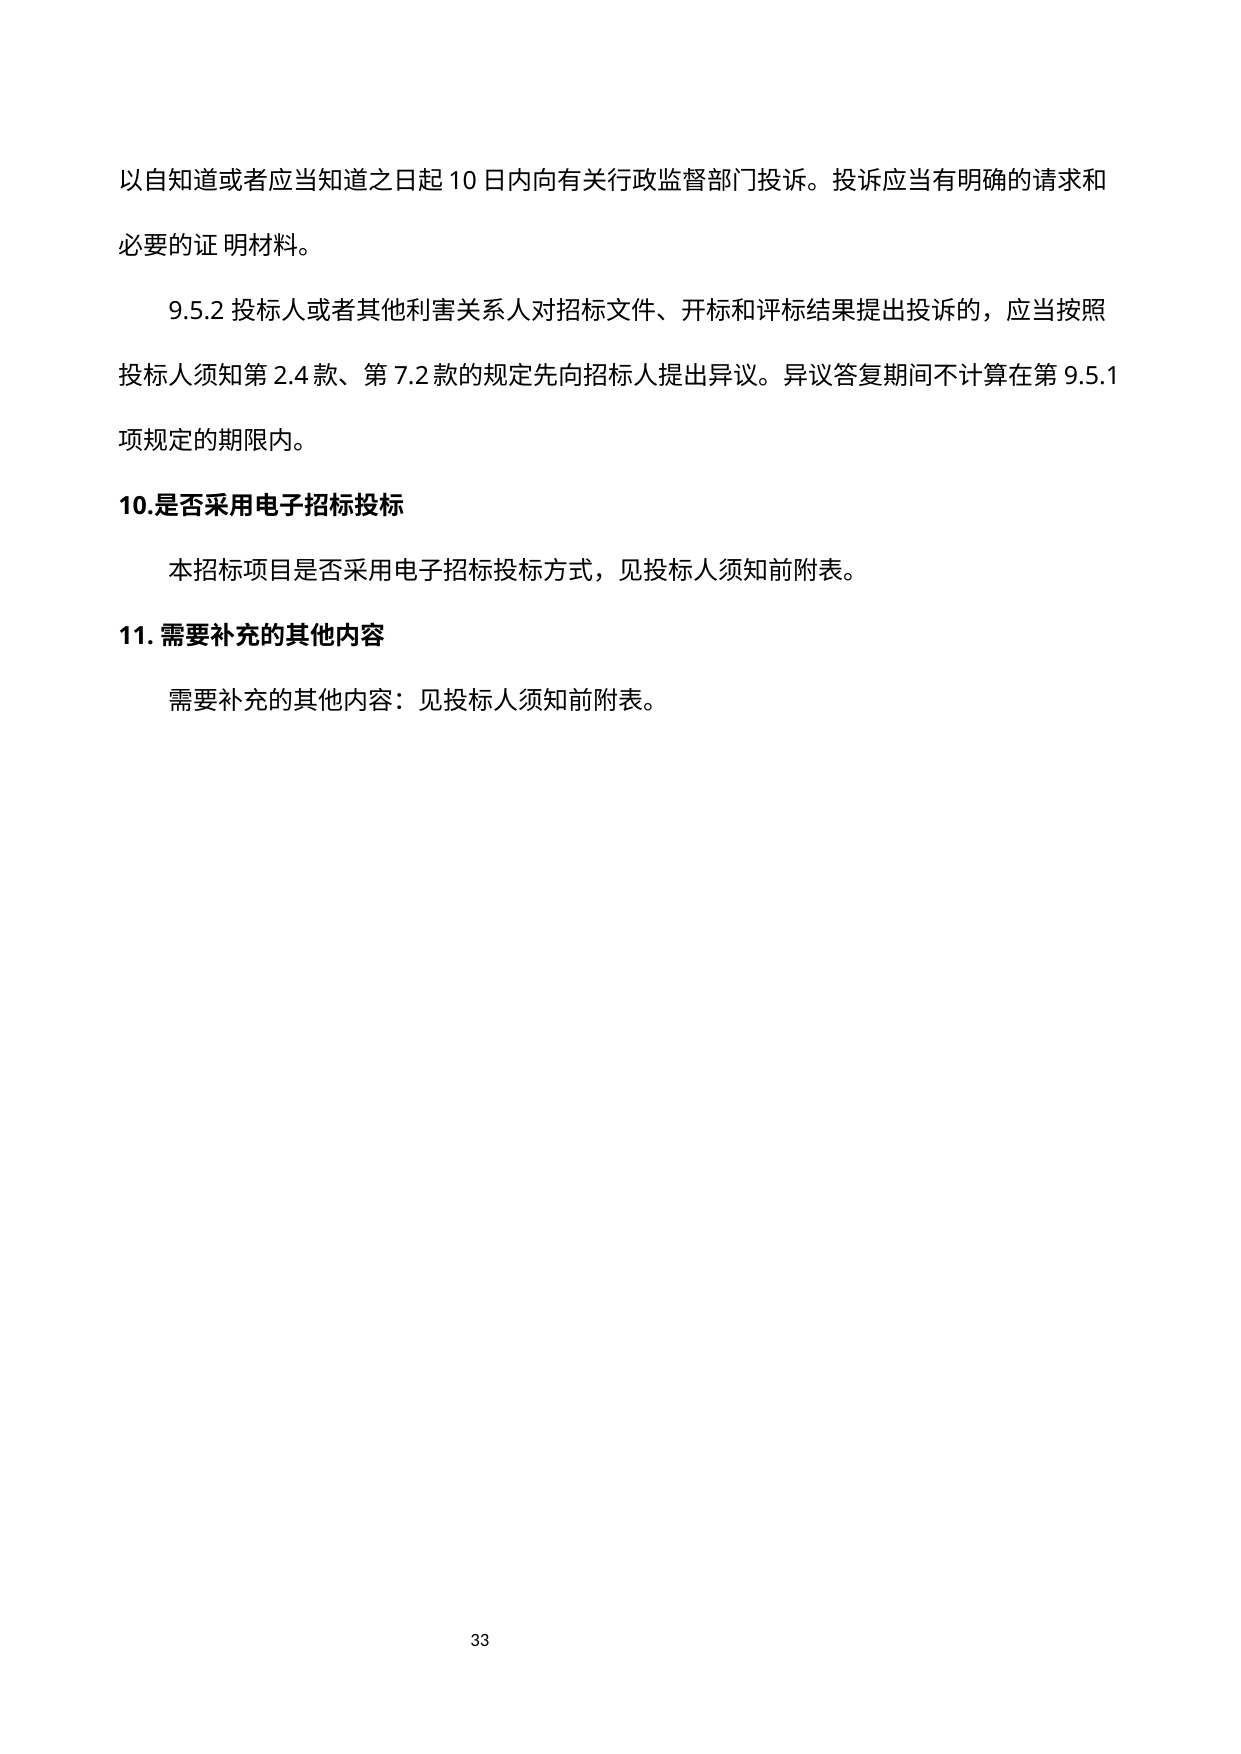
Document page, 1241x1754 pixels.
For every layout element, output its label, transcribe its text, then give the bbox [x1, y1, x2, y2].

text 10.是否采用电子招标投标 [118, 471, 1122, 536]
text 本招标项目是否采用电子招标投标方式，见投标人须知前附表。 [118, 536, 1122, 601]
text 需要补充的其他内容：见投标人须知前附表。 [118, 666, 1122, 731]
text 11. 需要补充的其他内容 [118, 601, 1122, 666]
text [118, 146, 1122, 276]
text 9.5.2 投标人或者其他利害关系人对招标文件、开标和评标结果提出投诉的，应当按照投标人须知第2.4款、第7.2款的规定先向招标人提出异议。异议答复期间不计算在第9.5.1项规定的期限内。 [118, 276, 1122, 471]
